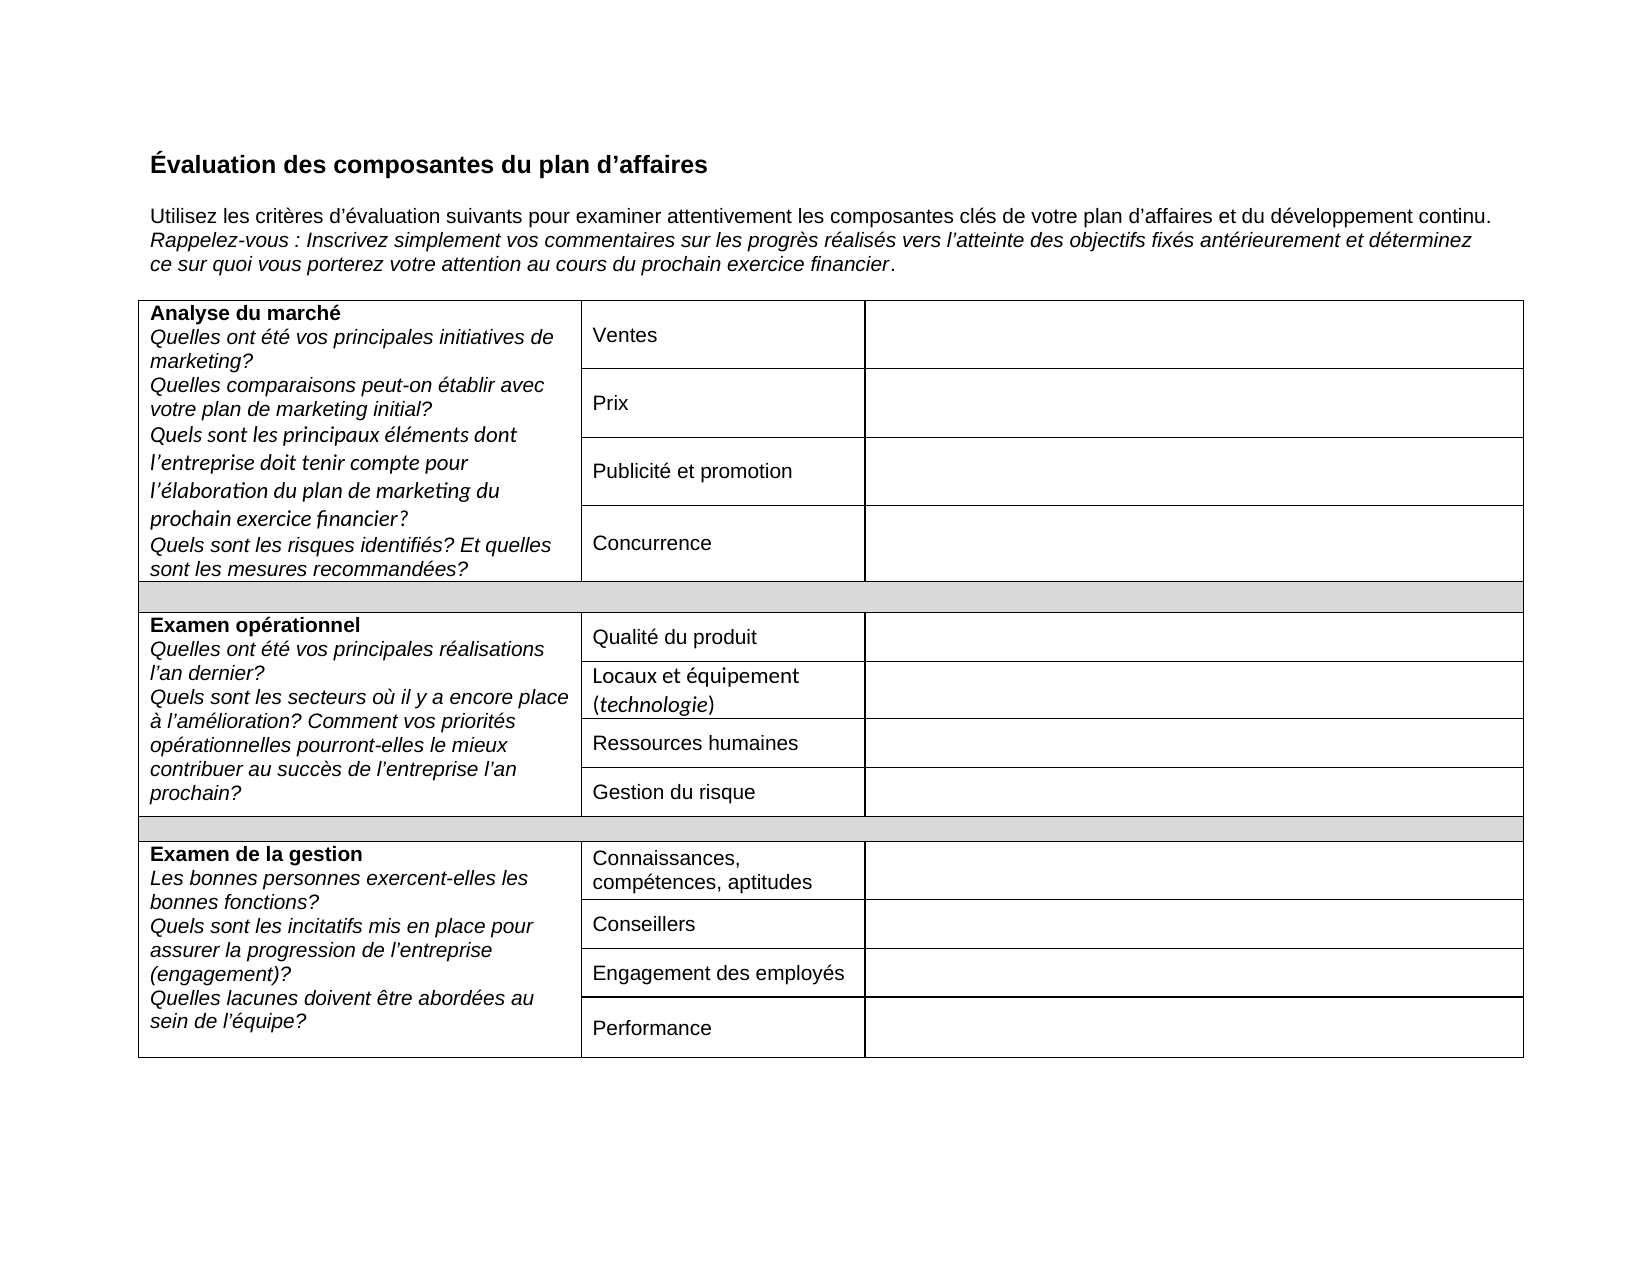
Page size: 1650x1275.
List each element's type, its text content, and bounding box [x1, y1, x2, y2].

table_cell [866, 369, 1523, 437]
table_cell Examen opérationnel Quelles ont été vos principales réalisations l’an dernier? Quels sont les secteurs où il y a encore place à l’amélioration? Comment vos priorités opérationnelles pourront-elles le mieux contribuer au succès de l’entreprise l’an prochain? [139, 613, 581, 816]
table_cell Publicité et promotion [582, 438, 864, 505]
table_cell [866, 949, 1523, 996]
table_header Ventes [582, 301, 864, 368]
table_cell Conseillers [582, 900, 864, 947]
table_cell [866, 900, 1523, 947]
table_cell [866, 998, 1523, 1057]
text Évaluation des composantes du plan d’affaires [150, 150, 1500, 179]
table_cell [866, 506, 1523, 581]
table_cell [866, 662, 1523, 718]
table_cell [866, 613, 1523, 661]
table_cell Connaissances, compétences, aptitudes [582, 842, 864, 898]
table_header [866, 301, 1523, 368]
table_cell [866, 768, 1523, 816]
table_cell [139, 817, 1523, 841]
table_cell Examen de la gestion Les bonnes personnes exercent-elles les bonnes fonctions? Quels sont les incitatifs mis en place pour assurer la progression de l’entreprise (engagement)? Quelles lacunes doivent être abordées au sein de l’équipe? [139, 842, 581, 1057]
table_cell Prix [582, 369, 864, 437]
table_cell [866, 438, 1523, 505]
text Utilisez les critères d’évaluation suivants pour examiner attentivement les composantes clés de votre plan d’affaires et du développement continu. [150, 204, 1500, 228]
table_cell Gestion du risque [582, 768, 864, 816]
table_cell Qualité du produit [582, 613, 864, 661]
table_cell [866, 719, 1523, 767]
table_cell Performance [582, 998, 864, 1057]
table_header Analyse du marché Quelles ont été vos principales initiatives de marketing? Quelles comparaisons peut-on établir avec votre plan de marketing initial? Quels sont les principaux éléments dont l’entreprise doit tenir compte pour l’élaboration du plan de marketing du prochain exercice financier? Quels sont les risques identifiés? Et quelles sont les mesures recommandées? [139, 301, 581, 581]
table_cell [139, 582, 1523, 612]
table_cell Engagement des employés [582, 949, 864, 996]
table_cell Concurrence [582, 506, 864, 581]
text Rappelez-vous : Inscrivez simplement vos commentaires sur les progrès réalisés vers l’atteinte des objectifs fixés antérieurement et déterminez ce sur quoi vous porterez votre attention au cours du prochain exercice financier. [150, 228, 1500, 276]
table_cell Locaux et équipement (technologie) [582, 662, 864, 718]
table_cell Ressources humaines [582, 719, 864, 767]
table_cell [866, 842, 1523, 898]
